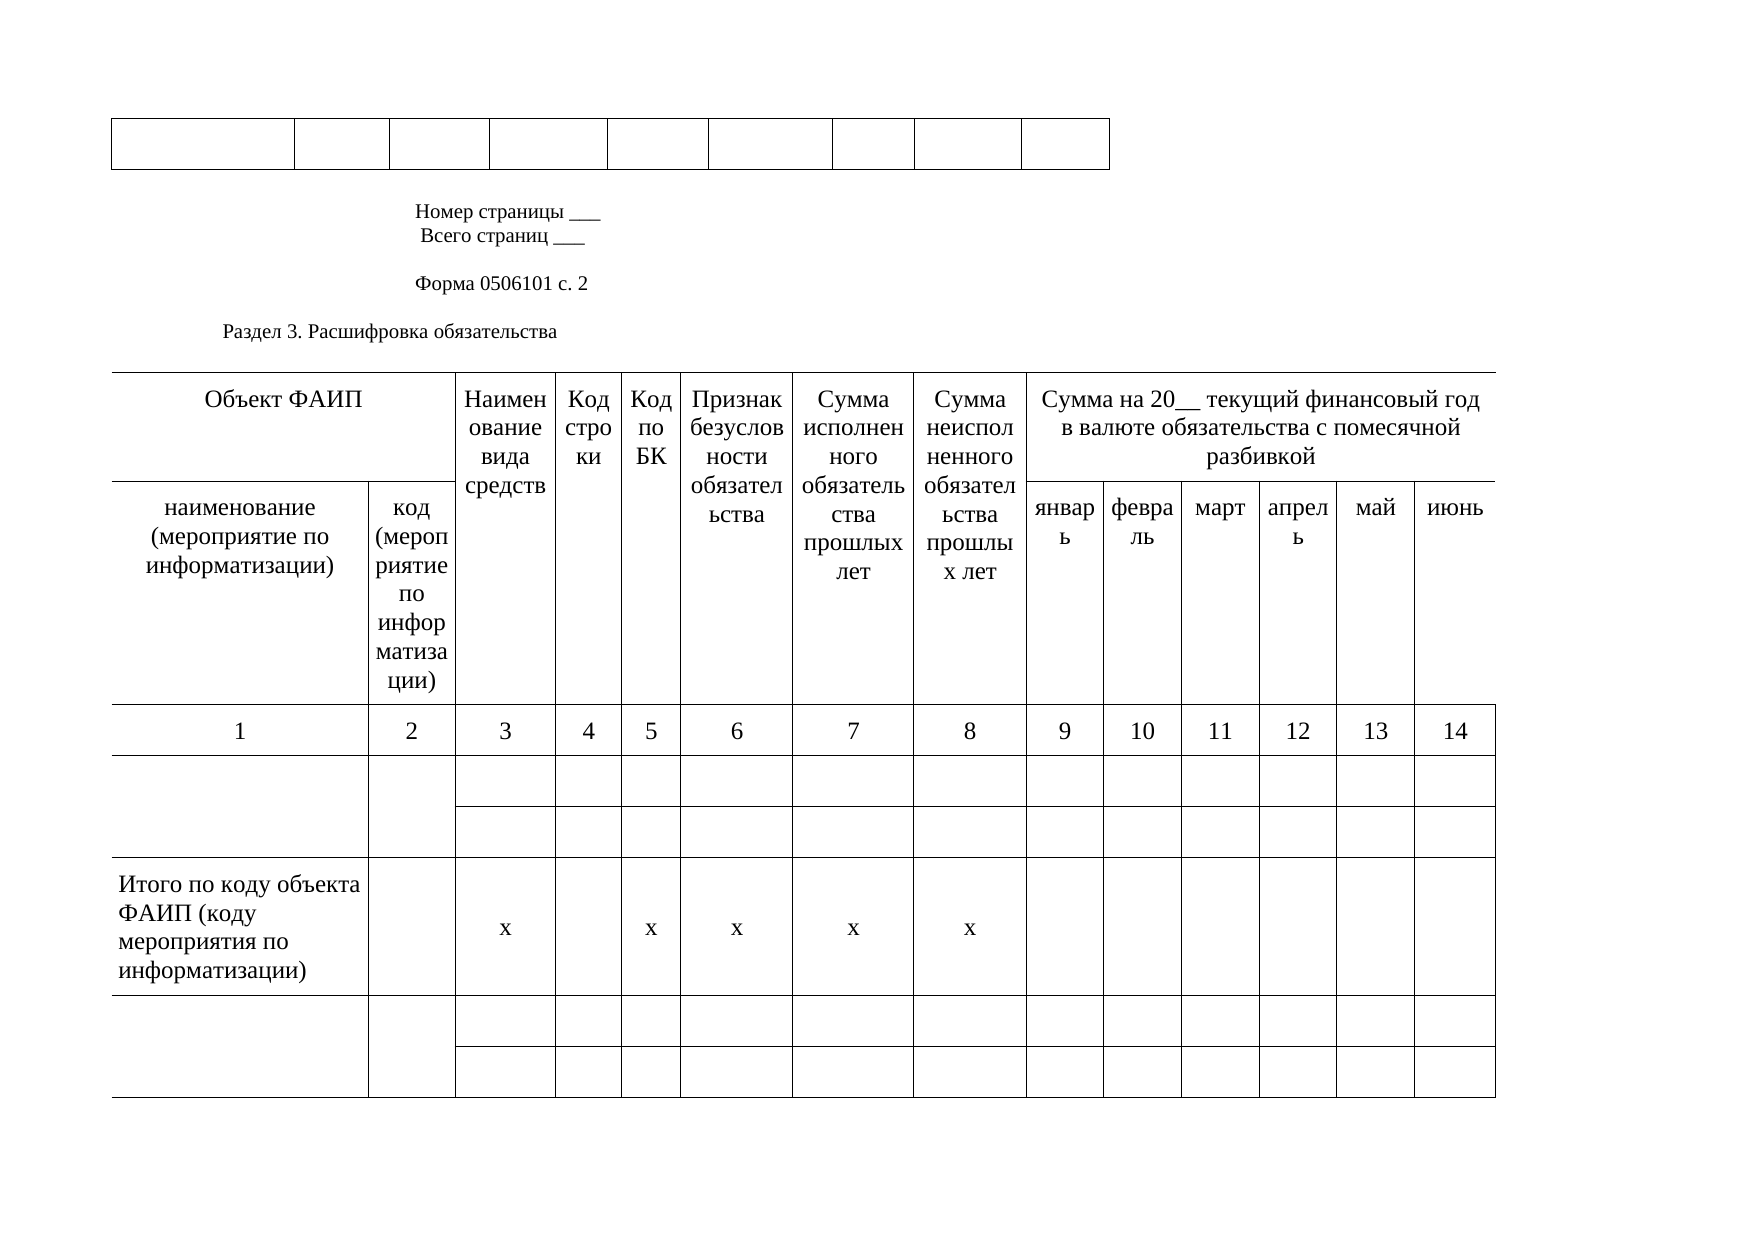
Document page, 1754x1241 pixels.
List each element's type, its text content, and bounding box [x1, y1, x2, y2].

table_header Наименование вида средств [456, 373, 555, 704]
table_cell [622, 996, 680, 1046]
table_cell [622, 756, 680, 806]
table_cell [1415, 1047, 1495, 1097]
table_cell [456, 807, 555, 857]
table_cell февраль [1104, 482, 1181, 704]
table_cell [456, 756, 555, 806]
table_cell [1027, 756, 1103, 806]
table_cell [556, 1047, 621, 1097]
table_cell x [456, 858, 555, 994]
table_cell 14 [1415, 705, 1495, 755]
table_cell 7 [793, 705, 913, 755]
text Раздел 3. Расшифровка обязательства [118, 319, 1695, 343]
table_header Сумма неисполненного обязательства прошлых лет [914, 373, 1026, 704]
table_cell [1337, 1047, 1414, 1097]
table_cell 12 [1260, 705, 1336, 755]
table_cell [1260, 858, 1336, 994]
table_cell 8 [914, 705, 1026, 755]
table_cell 2 [369, 705, 455, 755]
table_header Код строки [556, 373, 621, 704]
table_cell [1337, 756, 1414, 806]
table_cell май [1337, 482, 1414, 704]
table_cell [1022, 119, 1109, 169]
table_cell 13 [1337, 705, 1414, 755]
table_cell [1104, 858, 1181, 994]
table_cell 3 [456, 705, 555, 755]
table_cell [681, 807, 792, 857]
table_cell [556, 996, 621, 1046]
table_cell [456, 1047, 555, 1097]
table_cell [112, 996, 368, 1097]
table_cell [112, 756, 368, 857]
table_cell [1415, 996, 1495, 1046]
table_cell [1027, 807, 1103, 857]
text Всего страниц ___ [118, 223, 1695, 247]
table_cell [1027, 1047, 1103, 1097]
table_header Сумма исполненного обязательства прошлых лет [793, 373, 913, 704]
table_cell [709, 119, 832, 169]
table_cell [793, 996, 913, 1046]
table_cell 6 [681, 705, 792, 755]
table_cell x [793, 858, 913, 994]
table_cell [1415, 858, 1495, 994]
table_cell [1104, 807, 1181, 857]
table_cell [556, 858, 621, 994]
table_cell [456, 996, 555, 1046]
table_cell [793, 1047, 913, 1097]
table_cell [608, 119, 708, 169]
table_cell [1337, 807, 1414, 857]
table_cell [1182, 756, 1259, 806]
table_cell [681, 1047, 792, 1097]
table_cell [914, 807, 1026, 857]
table_cell [1415, 756, 1495, 806]
table_cell [295, 119, 389, 169]
table_cell 10 [1104, 705, 1181, 755]
table_cell [490, 119, 607, 169]
table_cell [1260, 756, 1336, 806]
table_cell апрель [1260, 482, 1336, 704]
table_cell [112, 119, 294, 169]
table_cell [1182, 1047, 1259, 1097]
table_cell [1337, 996, 1414, 1046]
table_cell 11 [1182, 705, 1259, 755]
table_cell [369, 756, 455, 857]
table_cell [1104, 756, 1181, 806]
table_cell [1260, 807, 1336, 857]
table_cell [1182, 996, 1259, 1046]
table_cell [1337, 858, 1414, 994]
table_cell [622, 807, 680, 857]
table_cell x [914, 858, 1026, 994]
table_cell [914, 756, 1026, 806]
table_cell [390, 119, 489, 169]
table_header Сумма на 20__ текущий финансовый год в валюте обязательства с помесячной разбивкой [1027, 373, 1496, 481]
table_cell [112, 858, 368, 994]
table_cell 1 [112, 705, 368, 755]
table_cell [556, 756, 621, 806]
table_cell [914, 1047, 1026, 1097]
table_cell [793, 807, 913, 857]
table_cell 5 [622, 705, 680, 755]
table_cell [369, 858, 455, 994]
table_cell [1182, 807, 1259, 857]
table_cell [914, 996, 1026, 1046]
table_cell [793, 756, 913, 806]
table_cell [1027, 996, 1103, 1046]
table_cell [1260, 1047, 1336, 1097]
table_cell 4 [556, 705, 621, 755]
table_cell [1104, 996, 1181, 1046]
table_cell x [622, 858, 680, 994]
table_cell [681, 996, 792, 1046]
table_cell [1104, 1047, 1181, 1097]
table_cell июнь [1415, 481, 1496, 704]
table_cell [681, 756, 792, 806]
table_cell [556, 807, 621, 857]
table_cell наименование (мероприятие по информатизации) [112, 482, 368, 704]
table_cell x [681, 858, 792, 994]
table_cell 9 [1027, 705, 1103, 755]
table_header Код по БК [622, 373, 680, 704]
table_cell март [1182, 482, 1259, 704]
table_cell [1182, 858, 1259, 994]
table_cell январь [1027, 482, 1103, 704]
table_cell код (мероприятие по информатизации) [369, 482, 455, 704]
table_header Признак безусловности обязательства [681, 373, 792, 704]
text Номер страницы ___ [118, 199, 1695, 223]
table_cell [833, 119, 914, 169]
table_cell [915, 119, 1021, 169]
table_cell [1260, 996, 1336, 1046]
text Форма 0506101 с. 2 [118, 271, 1695, 295]
table_cell [369, 996, 455, 1097]
table_header Объект ФАИП [112, 373, 455, 481]
table_cell [1415, 807, 1495, 857]
table_cell [622, 1047, 680, 1097]
table_cell [1027, 858, 1103, 994]
